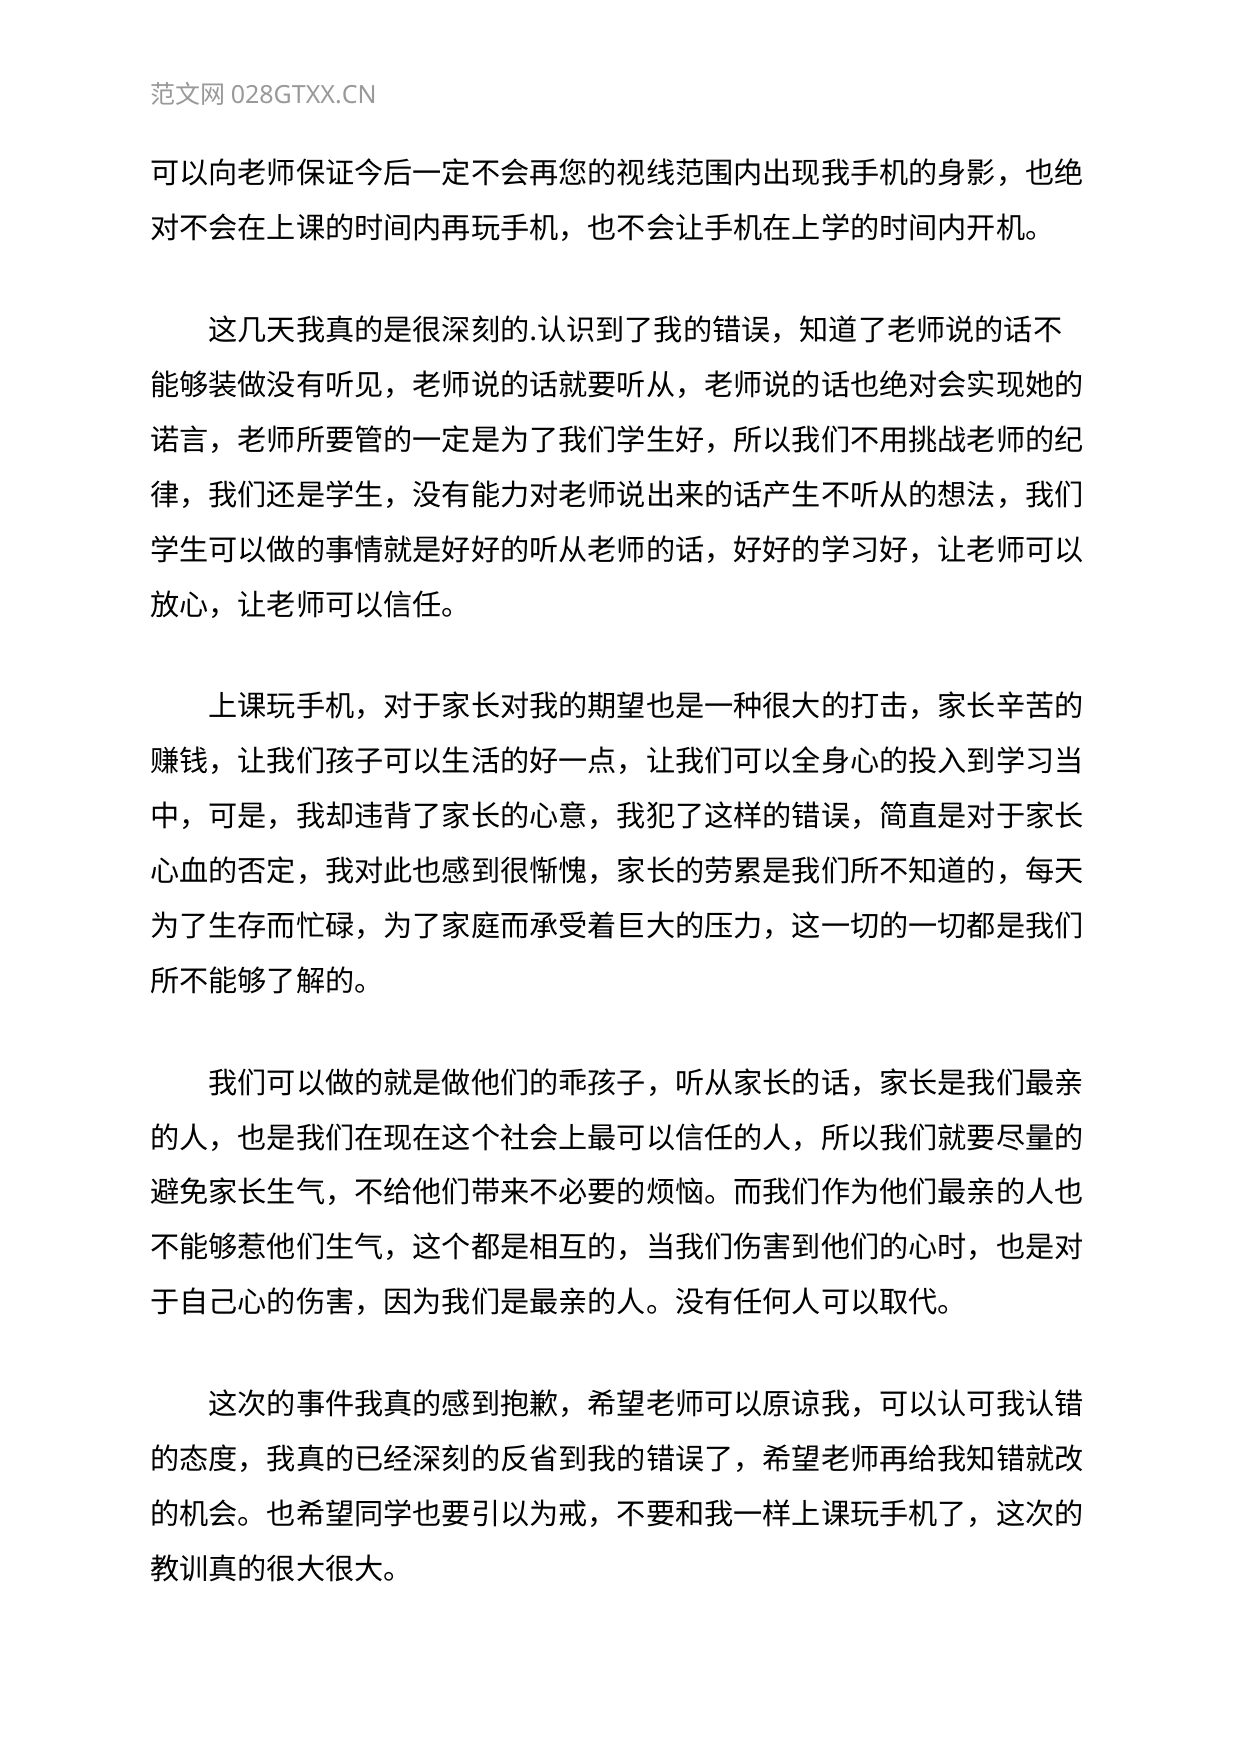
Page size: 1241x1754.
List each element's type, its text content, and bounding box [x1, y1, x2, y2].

text 我们可以做的就是做他们的乖孩子，听从家长的话，家长是我们最亲的人，也是我们在现在这个社会上最可以信任的人，所以我们就要尽量的避免家长生气，不给他们带来不必要的烦恼。而我们作为他们最亲的人也不能够惹他们生气，这个都是相互的，当我们伤害到他们的心时，也是对于自己心的伤害，因为我们是最亲的人。没有任何人可以取代。 [150, 1059, 1090, 1321]
text 上课玩手机，对于家长对我的期望也是一种很大的打击，家长辛苦的赚钱，让我们孩子可以生活的好一点，让我们可以全身心的投入到学习当中，可是，我却违背了家长的心意，我犯了这样的错误，简直是对于家长心血的否定，我对此也感到很惭愧，家长的劳累是我们所不知道的，每天为了生存而忙碌，为了家庭而承受着巨大的压力，这一切的一切都是我们所不能够了解的。 [150, 683, 1090, 1000]
text 这次的事件我真的感到抱歉，希望老师可以原谅我，可以认可我认错的态度，我真的已经深刻的反省到我的错误了，希望老师再给我知错就改的机会。也希望同学也要引以为戒，不要和我一样上课玩手机了，这次的教训真的很大很大。 [150, 1381, 1090, 1588]
text 这几天我真的是很深刻的.认识到了我的错误，知道了老师说的话不能够装做没有听见，老师说的话就要听从，老师说的话也绝对会实现她的诺言，老师所要管的一定是为了我们学生好，所以我们不用挑战老师的纪律，我们还是学生，没有能力对老师说出来的话产生不听从的想法，我们学生可以做的事情就是好好的听从老师的话，好好的学习好，让老师可以放心，让老师可以信任。 [150, 307, 1090, 623]
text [150, 150, 1090, 247]
